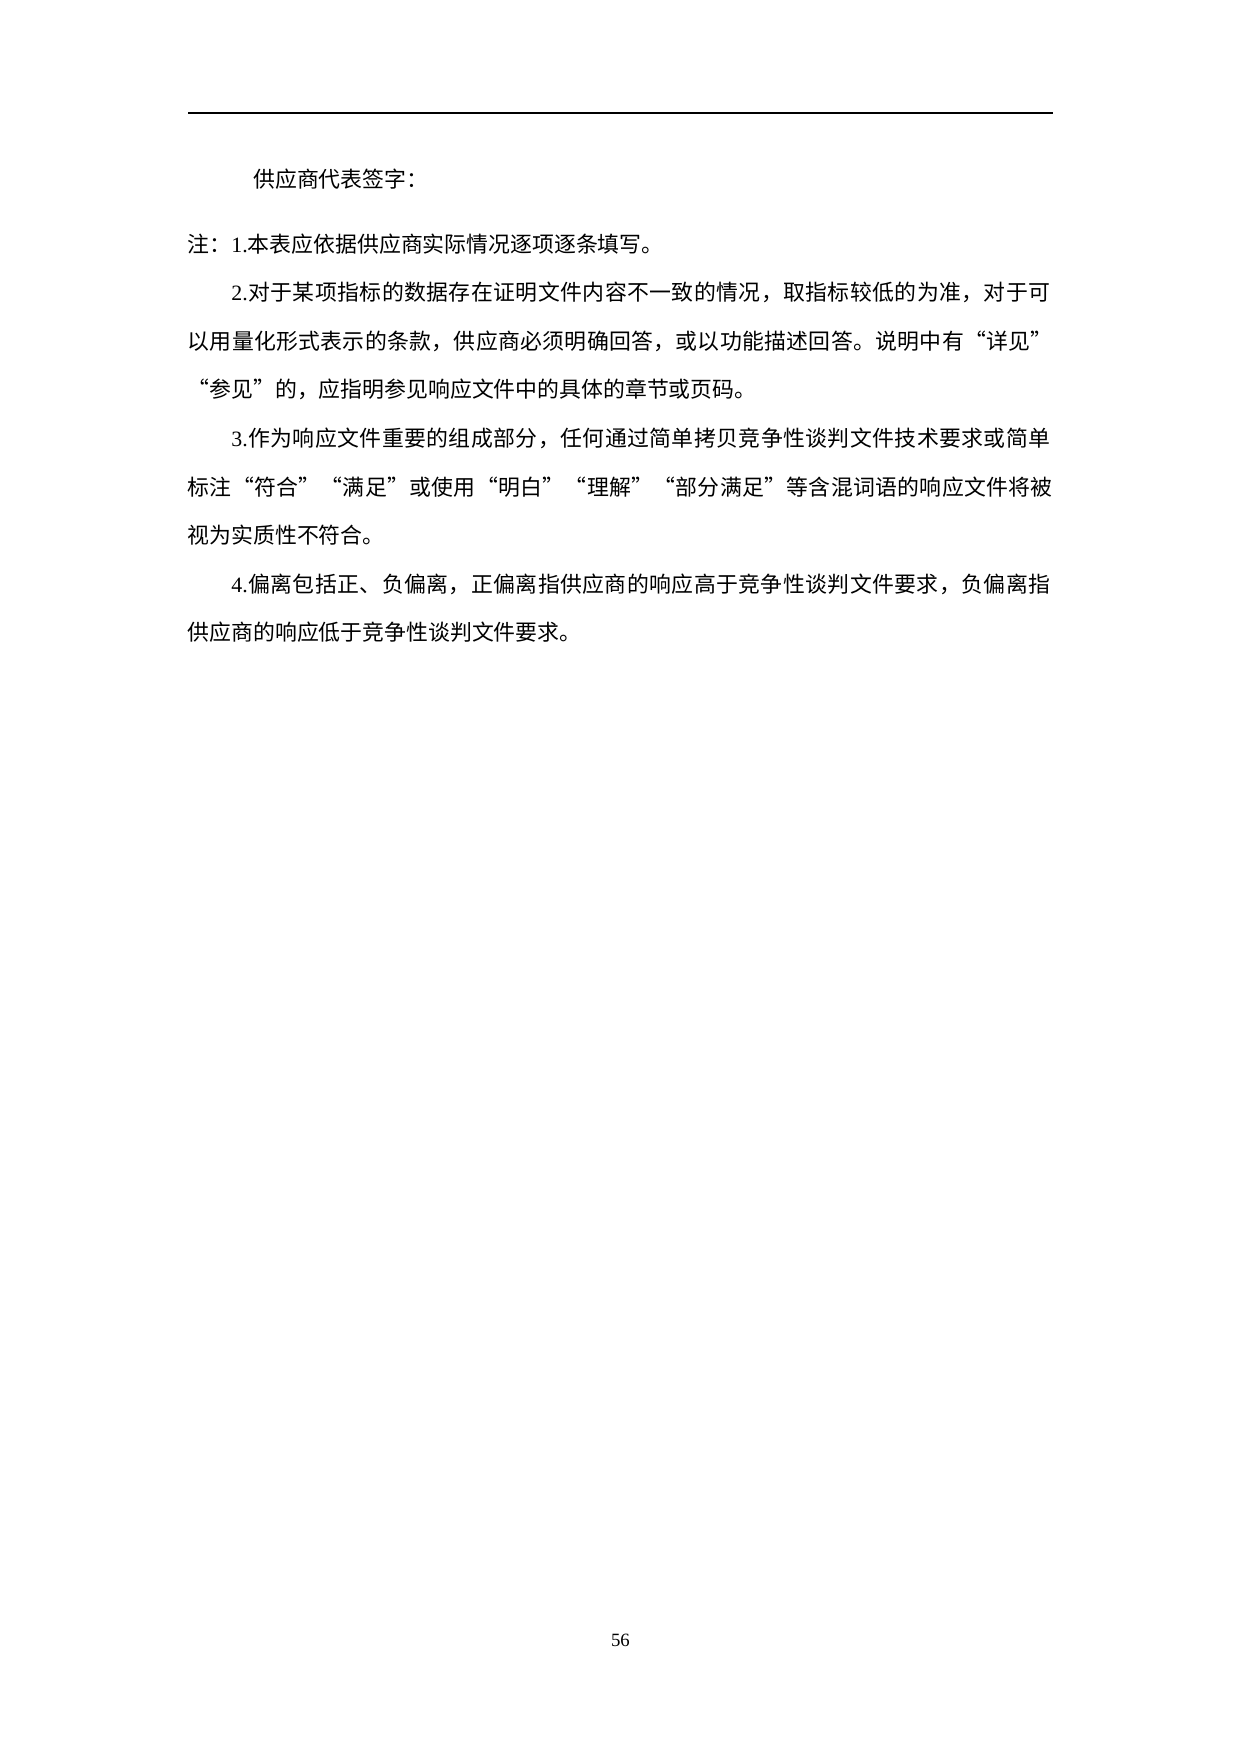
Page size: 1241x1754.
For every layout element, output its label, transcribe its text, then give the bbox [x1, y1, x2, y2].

text 3.作为响应文件重要的组成部分，任何通过简单拷贝竞争性谈判文件技术要求或简单标注“符合”“满足”或使用“明白”“理解”“部分满足”等含混词语的响应文件将被视为实质性不符合。 [187, 420, 1053, 550]
text 注：1.本表应依据供应商实际情况逐项逐条填写。 [187, 226, 1053, 259]
text 供应商代表签字： [209, 162, 1031, 194]
text 4.偏离包括正、负偏离，正偏离指供应商的响应高于竞争性谈判文件要求，负偏离指供应商的响应低于竞争性谈判文件要求。 [187, 566, 1053, 647]
text 2.对于某项指标的数据存在证明文件内容不一致的情况，取指标较低的为准，对于可以用量化形式表示的条款，供应商必须明确回答，或以功能描述回答。说明中有“详见”“参见”的，应指明参见响应文件中的具体的章节或页码。 [187, 274, 1053, 404]
